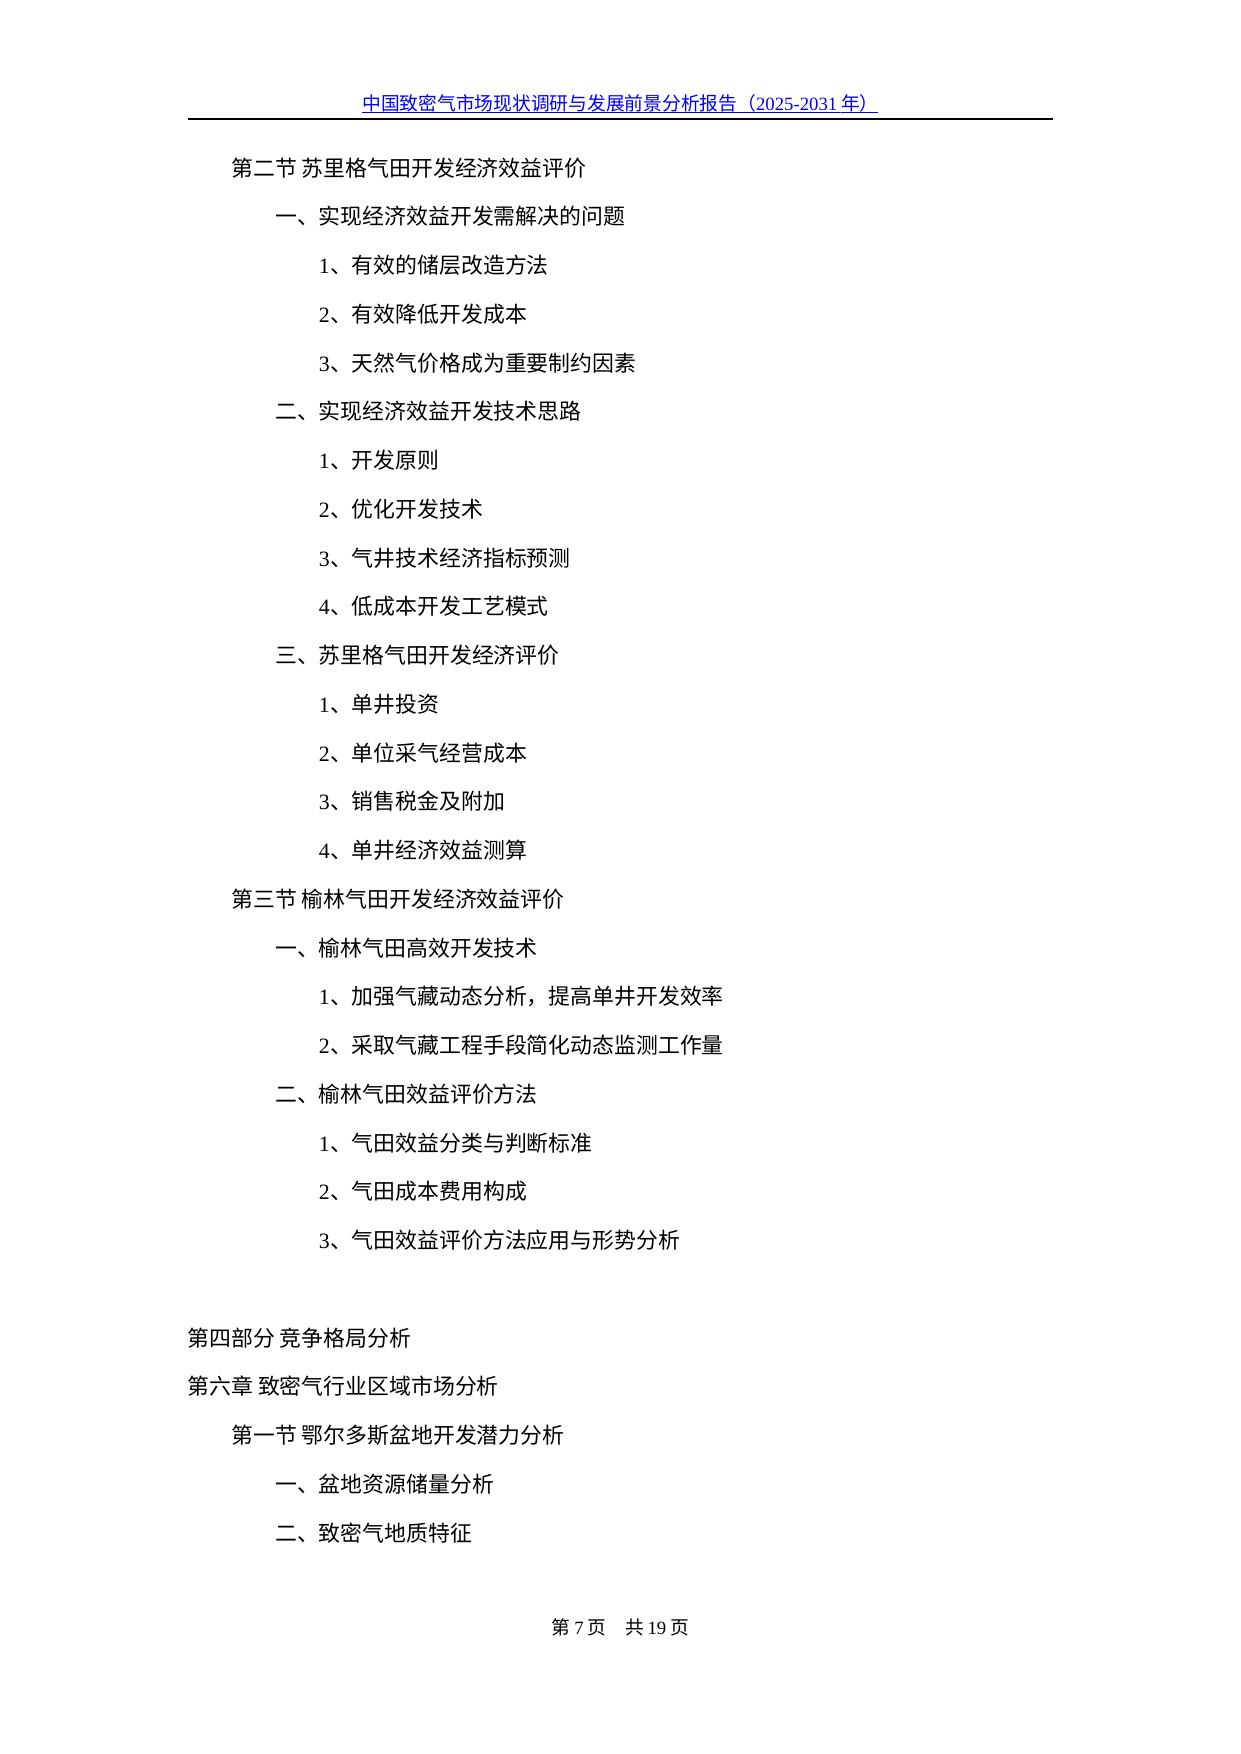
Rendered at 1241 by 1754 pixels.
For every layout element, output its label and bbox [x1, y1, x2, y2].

text [187, 150, 1053, 1548]
